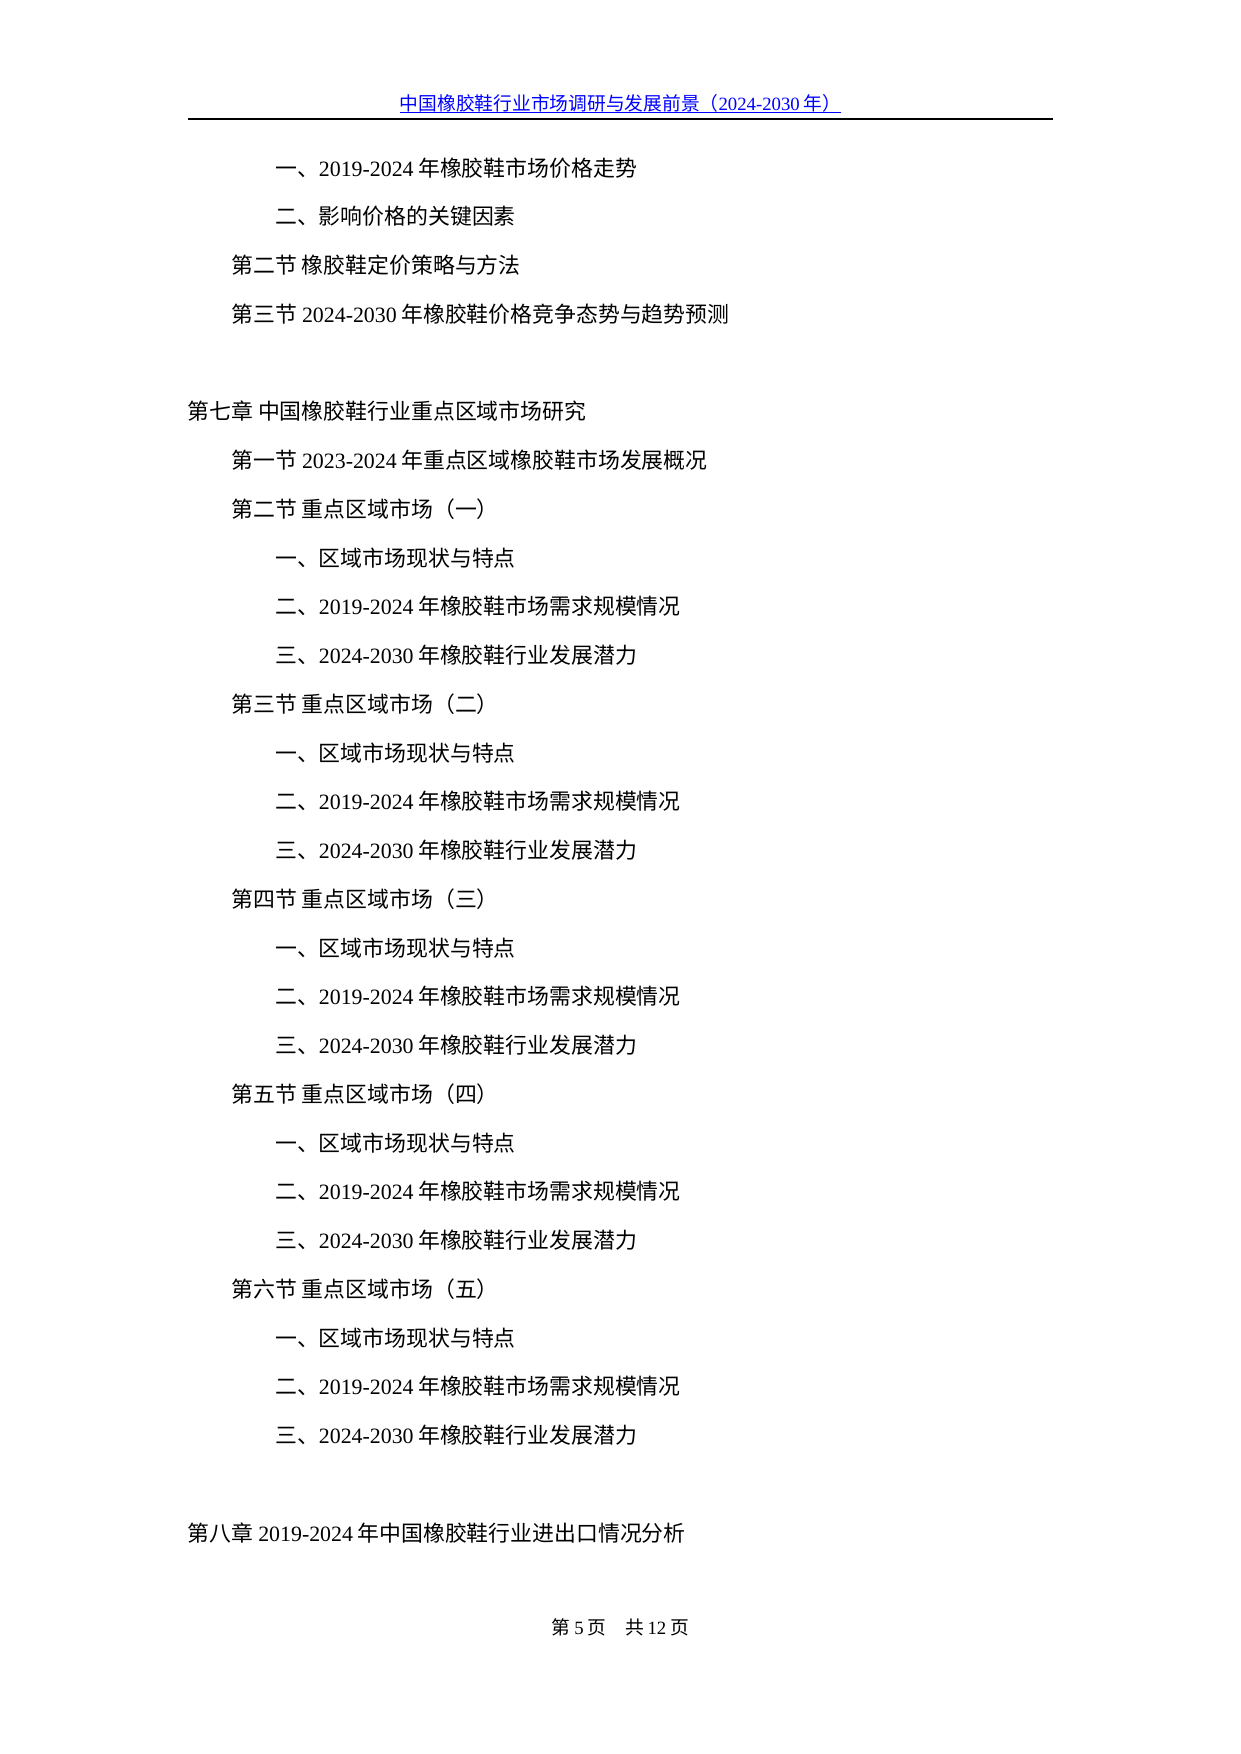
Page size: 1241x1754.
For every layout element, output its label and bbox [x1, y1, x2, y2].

text [187, 150, 1053, 1548]
